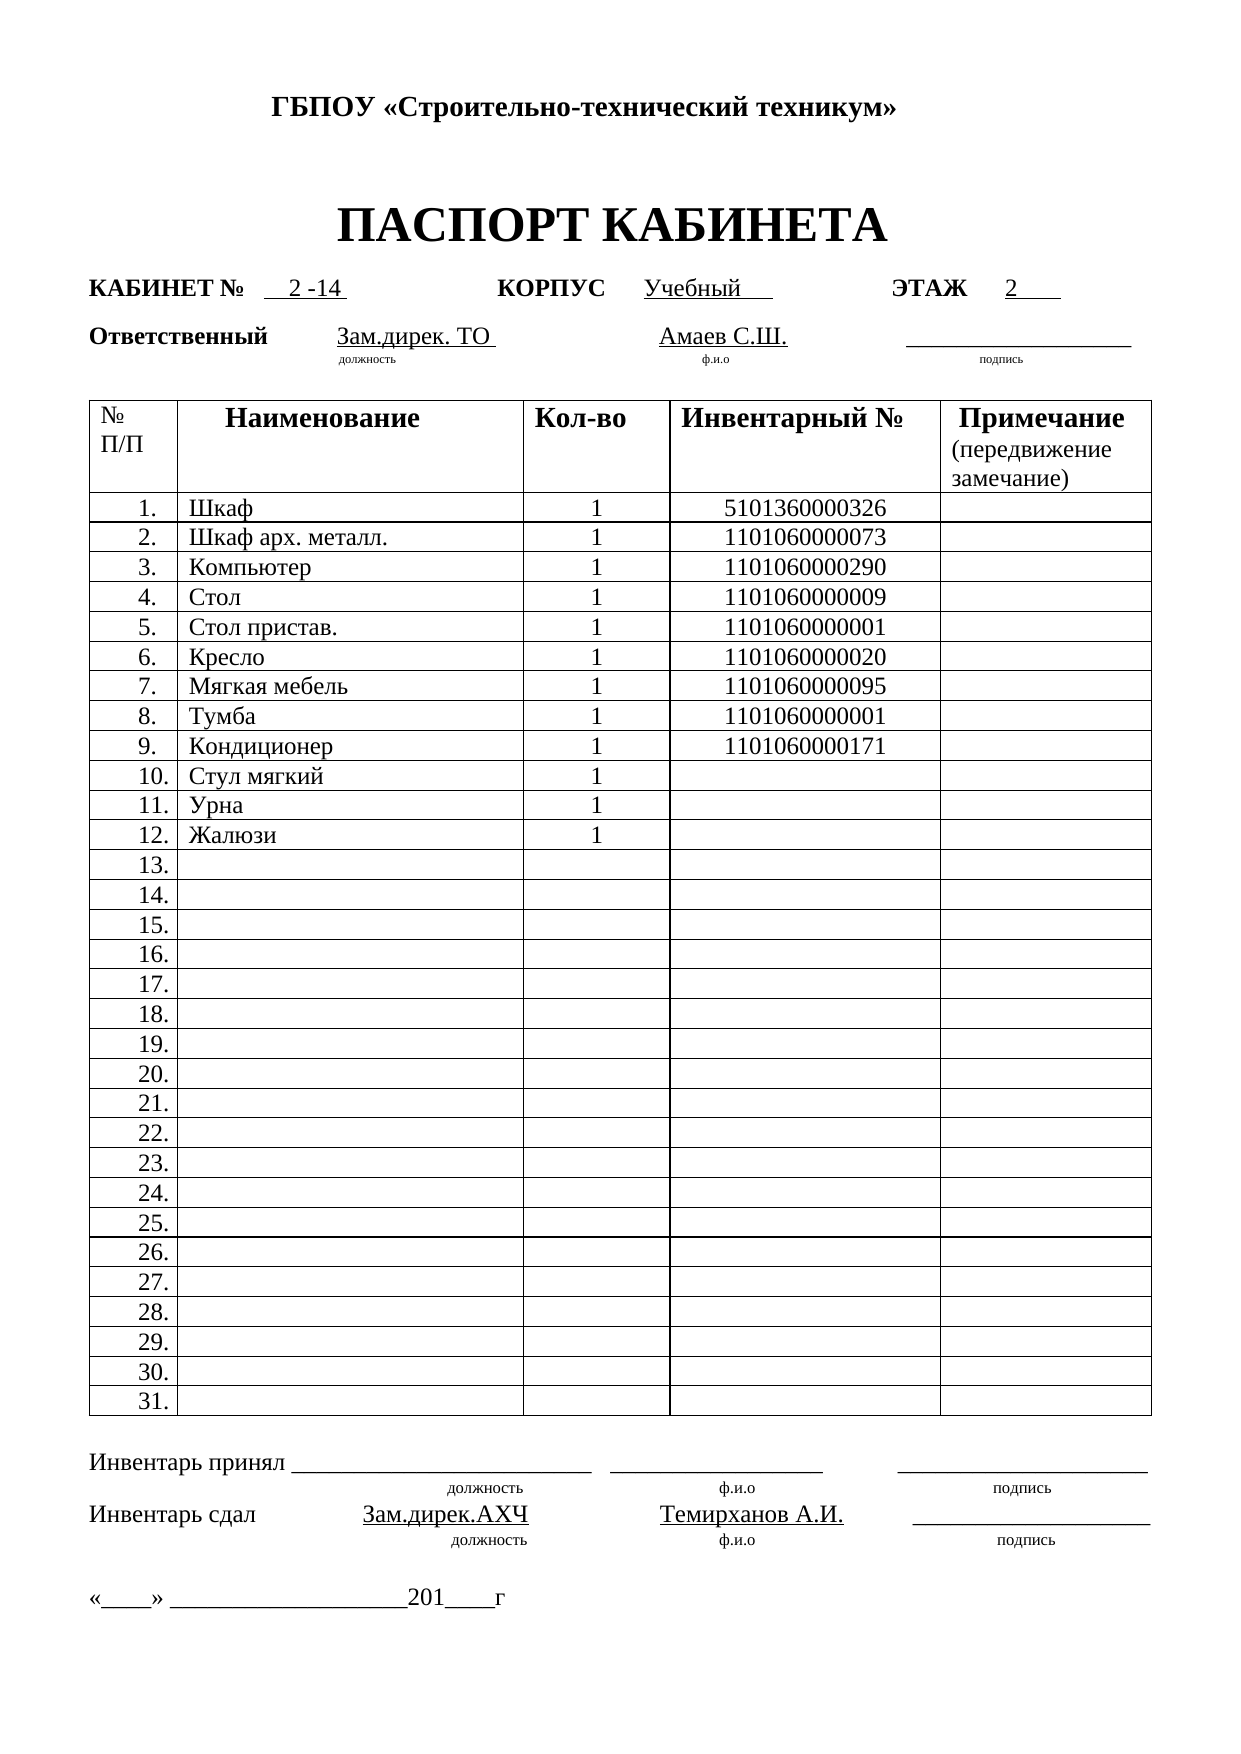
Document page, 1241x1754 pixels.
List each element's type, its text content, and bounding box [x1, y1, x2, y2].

table_cell [671, 791, 940, 819]
text Инвентарь сдал Зам.дирек.АХЧ Темирханов А.И. ___________________ [89, 1499, 1152, 1528]
table_cell [90, 969, 177, 998]
table_cell [90, 582, 177, 611]
table_cell [941, 880, 1151, 909]
table_cell [941, 671, 1151, 700]
table_cell [178, 850, 523, 879]
table_header № П/П [90, 401, 177, 492]
table_cell [941, 582, 1151, 611]
table_cell [941, 1148, 1151, 1177]
table_cell [524, 1148, 669, 1177]
table_cell [671, 1267, 940, 1296]
table_cell [524, 1267, 669, 1296]
table_cell [941, 910, 1151, 938]
table_cell [941, 1089, 1151, 1117]
table_cell [671, 1059, 940, 1087]
table_cell [178, 880, 523, 909]
table_cell 1101060000001 [671, 701, 940, 730]
table_cell [524, 1059, 669, 1087]
table_cell [90, 671, 177, 700]
table_cell 1101060000171 [671, 731, 940, 760]
table_cell [941, 1208, 1151, 1236]
table_cell [524, 1029, 669, 1058]
table_cell [671, 940, 940, 968]
table_cell [178, 910, 523, 938]
table_cell [90, 1089, 177, 1117]
table_cell 1 [524, 791, 669, 819]
text «____» ___________________201____г [89, 1582, 1152, 1610]
table_cell [178, 1238, 523, 1266]
table_cell [941, 1386, 1151, 1415]
table_cell [524, 1357, 669, 1385]
table_cell [90, 1357, 177, 1385]
table_cell 1101060000073 [671, 523, 940, 551]
table_cell [941, 1238, 1151, 1266]
table_cell [90, 701, 177, 730]
table_cell [90, 731, 177, 760]
table_cell Урна [178, 791, 523, 819]
table_cell 1 [524, 820, 669, 849]
table_cell [524, 999, 669, 1028]
text должность ф.и.о подпись [89, 1530, 1152, 1549]
table_cell 1101060000001 [671, 612, 940, 641]
table_cell [90, 612, 177, 641]
table_cell [941, 1059, 1151, 1087]
table_cell [178, 1357, 523, 1385]
table_cell [671, 761, 940, 789]
table_cell [941, 1178, 1151, 1207]
table_cell [90, 910, 177, 938]
table_cell [178, 1267, 523, 1296]
table_cell [178, 969, 523, 998]
table_cell [178, 940, 523, 968]
table_cell [90, 1297, 177, 1326]
table_cell Кондиционер [178, 731, 523, 760]
table_cell [941, 1327, 1151, 1356]
table_cell [524, 850, 669, 879]
table_cell [941, 701, 1151, 730]
table_cell [671, 880, 940, 909]
table_cell [90, 1029, 177, 1058]
table_cell [941, 1297, 1151, 1326]
table_cell Шкаф [178, 493, 523, 521]
table_cell [178, 999, 523, 1028]
table_cell [671, 1089, 940, 1117]
table_cell [90, 940, 177, 968]
table_cell [671, 910, 940, 938]
table_cell [90, 493, 177, 521]
table_cell [90, 820, 177, 849]
table_header Примечание (передвижение замечание) [941, 401, 1151, 492]
table_cell [178, 1297, 523, 1326]
table_cell [178, 1148, 523, 1177]
table_cell [671, 1386, 940, 1415]
table_cell [90, 642, 177, 670]
table_cell [941, 1357, 1151, 1385]
text ПАСПОРТ КАБИНЕТА [89, 194, 1152, 252]
table_cell [178, 1089, 523, 1117]
text Ответственный Зам.дирек. ТО Амаев С.Ш. __________________ [89, 321, 1152, 349]
table_cell [941, 731, 1151, 760]
table_cell [941, 820, 1151, 849]
table_cell [524, 1178, 669, 1207]
table_cell [671, 1029, 940, 1058]
table_header Инвентарный № [671, 401, 940, 492]
table_cell 1 [524, 552, 669, 581]
table_cell [941, 612, 1151, 641]
table_cell [90, 1386, 177, 1415]
table_cell [941, 761, 1151, 789]
table_cell 1 [524, 731, 669, 760]
table_cell [524, 910, 669, 938]
table_cell [90, 880, 177, 909]
table_cell [90, 1208, 177, 1236]
table_cell [524, 1327, 669, 1356]
table_cell [941, 1029, 1151, 1058]
text ГБПОУ «Строительно-технический техникум» [89, 89, 1152, 122]
table_cell Стул мягкий [178, 761, 523, 789]
table_cell [90, 1118, 177, 1147]
table_cell Кресло [178, 642, 523, 670]
table_cell 1 [524, 671, 669, 700]
text должность ф.и.о подпись [89, 1478, 1152, 1497]
table_cell [90, 761, 177, 789]
table_cell [90, 523, 177, 551]
table_cell [941, 969, 1151, 998]
table_cell [90, 1238, 177, 1266]
table_cell [671, 1238, 940, 1266]
table_cell [941, 999, 1151, 1028]
table_cell [941, 1267, 1151, 1296]
table_cell 1101060000020 [671, 642, 940, 670]
table_cell [178, 1059, 523, 1087]
table_cell [671, 1148, 940, 1177]
table_cell 1101060000009 [671, 582, 940, 611]
table_cell [671, 999, 940, 1028]
table_cell [671, 1118, 940, 1147]
table_cell [90, 999, 177, 1028]
table_cell [671, 969, 940, 998]
table_cell [941, 940, 1151, 968]
table_cell [941, 1118, 1151, 1147]
table_cell Жалюзи [178, 820, 523, 849]
table_cell [90, 552, 177, 581]
table_cell [671, 1208, 940, 1236]
table_cell [524, 880, 669, 909]
table_cell Тумба [178, 701, 523, 730]
table_cell 1 [524, 612, 669, 641]
table_cell [524, 1208, 669, 1236]
table_cell [524, 1089, 669, 1117]
text КАБИНЕТ № 2 -14 КОРПУС Учебный ЭТАЖ 2 [89, 273, 1152, 302]
table_cell [178, 1208, 523, 1236]
table_cell 1 [524, 761, 669, 789]
table_cell 1 [524, 582, 669, 611]
table_cell [524, 1386, 669, 1415]
table_cell [178, 1118, 523, 1147]
table_cell [524, 1238, 669, 1266]
table_cell Мягкая мебель [178, 671, 523, 700]
text Инвентарь принял ________________________ _________________ ____________________ [89, 1447, 1152, 1476]
table_cell [524, 1118, 669, 1147]
table_cell 5101360000326 [671, 493, 940, 521]
table_cell [178, 1327, 523, 1356]
table_cell [941, 642, 1151, 670]
table_cell [90, 1148, 177, 1177]
table_cell [671, 1327, 940, 1356]
table_cell [178, 1386, 523, 1415]
table_cell [671, 1297, 940, 1326]
table_cell [90, 791, 177, 819]
table_cell [90, 1327, 177, 1356]
table_cell [941, 791, 1151, 819]
table_header Кол-во [524, 401, 669, 492]
table_cell 1 [524, 701, 669, 730]
table_cell 1 [524, 642, 669, 670]
table_cell Стол пристав. [178, 612, 523, 641]
table_cell [90, 850, 177, 879]
table_cell Шкаф арх. металл. [178, 523, 523, 551]
table_cell [524, 969, 669, 998]
table_cell [671, 1357, 940, 1385]
table_cell 1101060000095 [671, 671, 940, 700]
table_cell [671, 1178, 940, 1207]
table_cell 1 [524, 493, 669, 521]
table_cell [524, 940, 669, 968]
table_cell [178, 1178, 523, 1207]
table_cell [941, 850, 1151, 879]
table_cell [671, 850, 940, 879]
table_cell 1 [524, 523, 669, 551]
table_cell [90, 1267, 177, 1296]
table_cell [941, 552, 1151, 581]
text должность ф.и.о подпись [89, 352, 1152, 366]
table_cell [941, 523, 1151, 551]
table_cell [90, 1059, 177, 1087]
table_cell 1101060000290 [671, 552, 940, 581]
table_cell [941, 493, 1151, 521]
table_header Наименование [178, 401, 523, 492]
table_cell Стол [178, 582, 523, 611]
table_cell [90, 1178, 177, 1207]
table_cell Компьютер [178, 552, 523, 581]
table_cell [524, 1297, 669, 1326]
table_cell [178, 1029, 523, 1058]
table_cell [671, 820, 940, 849]
